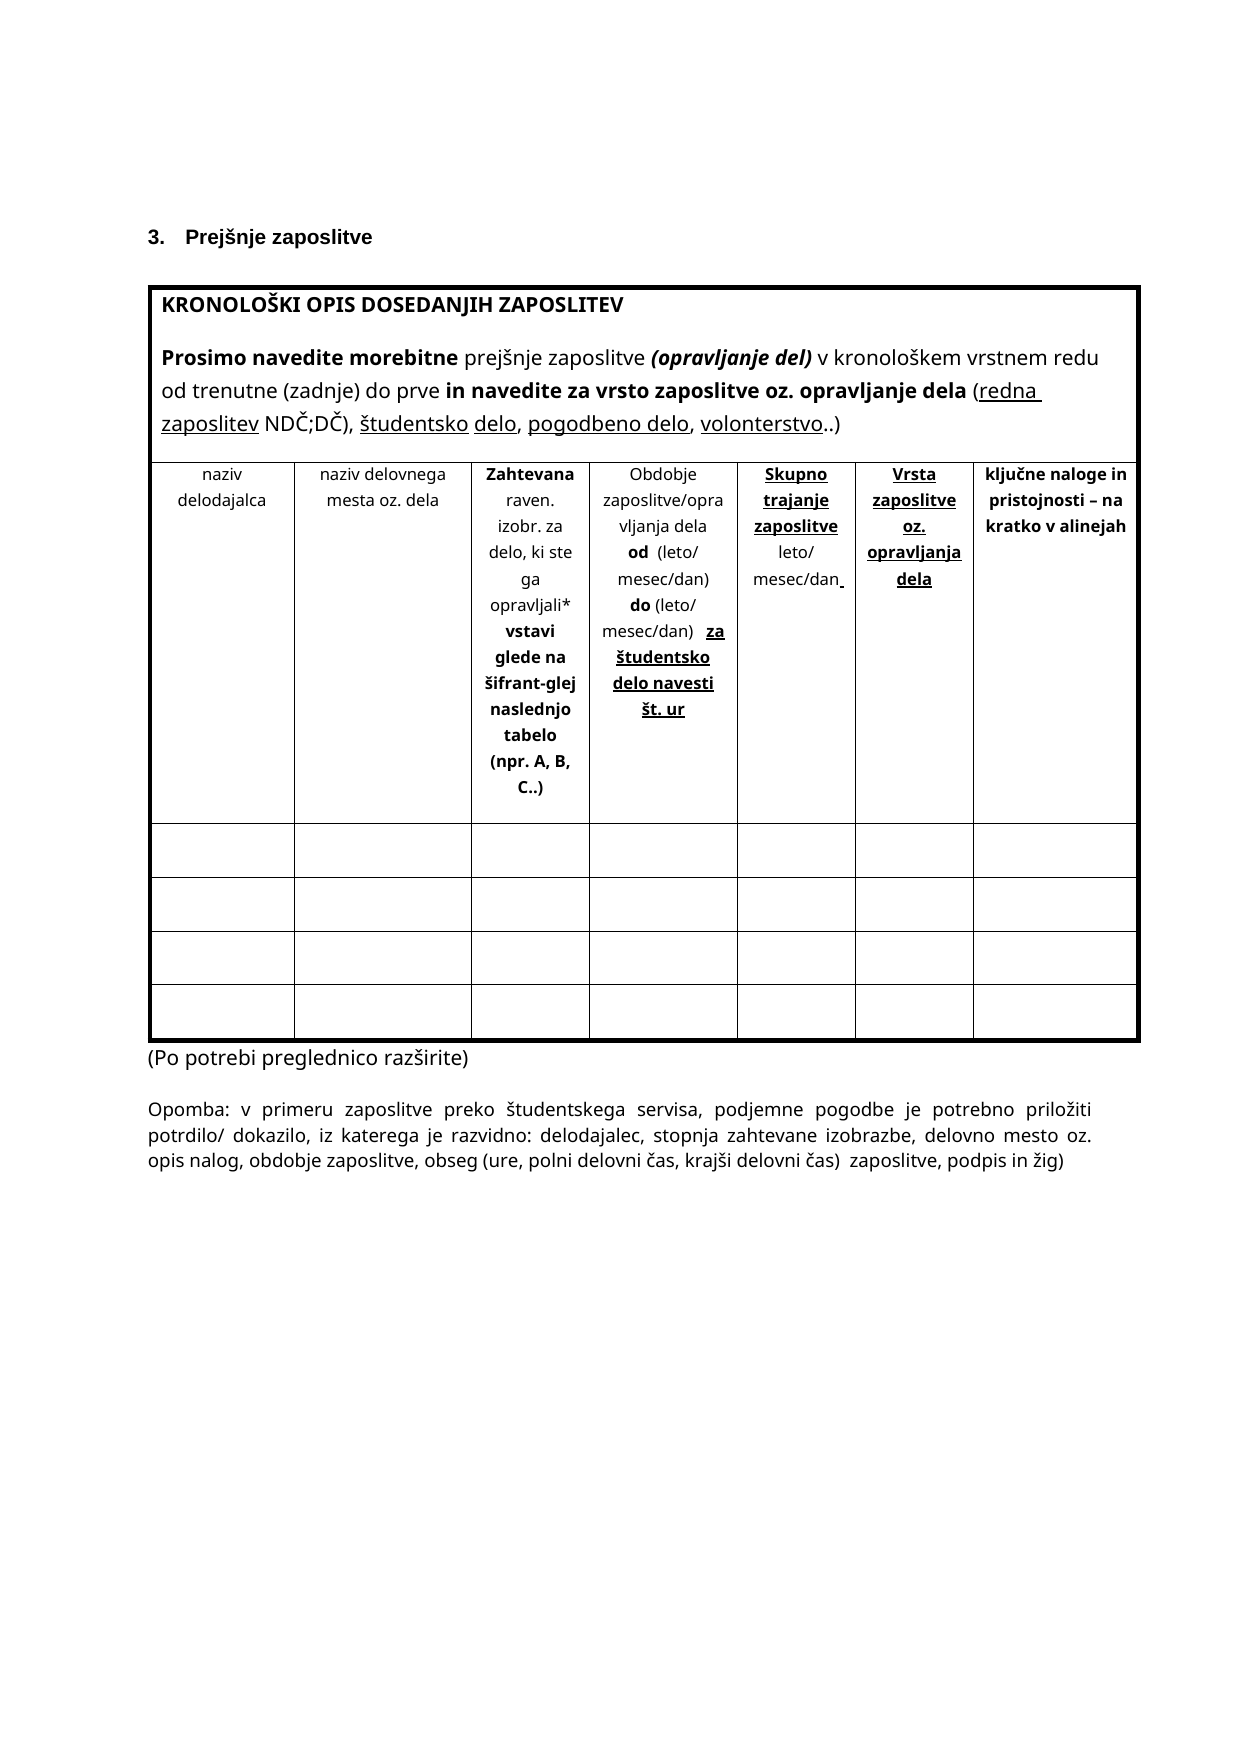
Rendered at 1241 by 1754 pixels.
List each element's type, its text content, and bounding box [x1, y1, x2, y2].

table_cell [856, 932, 973, 984]
table_cell [152, 985, 294, 1038]
table_cell [472, 985, 589, 1038]
table_cell [974, 932, 1136, 984]
table_cell [295, 985, 471, 1038]
table_cell [152, 878, 294, 931]
table_cell [295, 878, 471, 931]
table_cell Zahtevana raven. izobr. za delo, ki ste ga opravljali* vstavi glede na šifrant-glej naslednjo tabelo (npr. A, B, C..) [472, 463, 589, 823]
table_cell naziv delodajalca [152, 463, 294, 823]
text (Po potrebi preglednico razširite) [148, 1043, 1093, 1071]
table_cell [590, 932, 737, 984]
table_cell [738, 932, 855, 984]
text Opomba: v primeru zaposlitve preko študentskega servisa, podjemne pogodbe je potrebno priložiti potrdilo/ dokazilo, iz katerega je razvidno: delodajalec, stopnja zahtevane izobrazbe, delovno mesto oz. opis nalog, obdobje zaposlitve, obseg (ure, polni delovni čas, krajši delovni čas) zaposlitve, podpis in žig) [148, 1096, 1093, 1173]
table_cell [472, 932, 589, 984]
table_cell [974, 824, 1136, 877]
table_cell [590, 824, 737, 877]
table_cell [738, 824, 855, 877]
table_cell ključne naloge in pristojnosti – na kratko v alinejah [974, 463, 1136, 823]
table_cell [590, 985, 737, 1038]
table_cell [590, 878, 737, 931]
table_cell [856, 878, 973, 931]
table_cell [974, 878, 1136, 931]
table_cell [472, 878, 589, 931]
table_cell Vrsta zaposlitve oz. opravljanja dela [856, 463, 973, 823]
table_cell naziv delovnega mesta oz. dela [295, 463, 471, 823]
table_cell [856, 824, 973, 877]
table_cell [152, 824, 294, 877]
table_header KRONOLOŠKI OPIS DOSEDANJIH ZAPOSLITEV Prosimo navedite morebitne prejšnje zaposlitve (opravljanje del) v kronološkem vrstnem redu od trenutne (zadnje) do prve in navedite za vrsto zaposlitve oz. opravljanje dela (redna zaposlitev NDČ;DČ), študentsko delo, pogodbeno delo, volonterstvo..) [152, 290, 1136, 462]
table_cell [856, 985, 973, 1038]
table_cell [295, 932, 471, 984]
table_cell Skupno trajanje zaposlitve leto/ mesec/dan [738, 463, 855, 823]
table_cell Obdobje zaposlitve/opravljanja dela od (leto/ mesec/dan) do (leto/ mesec/dan) za študentsko delo navesti št. ur [590, 463, 737, 823]
table_cell [738, 878, 855, 931]
table_cell [472, 824, 589, 877]
table_cell [295, 824, 471, 877]
table_cell [738, 985, 855, 1038]
table_cell [974, 985, 1136, 1038]
list Prejšnje zaposlitve [148, 225, 1093, 249]
table_cell [152, 932, 294, 984]
